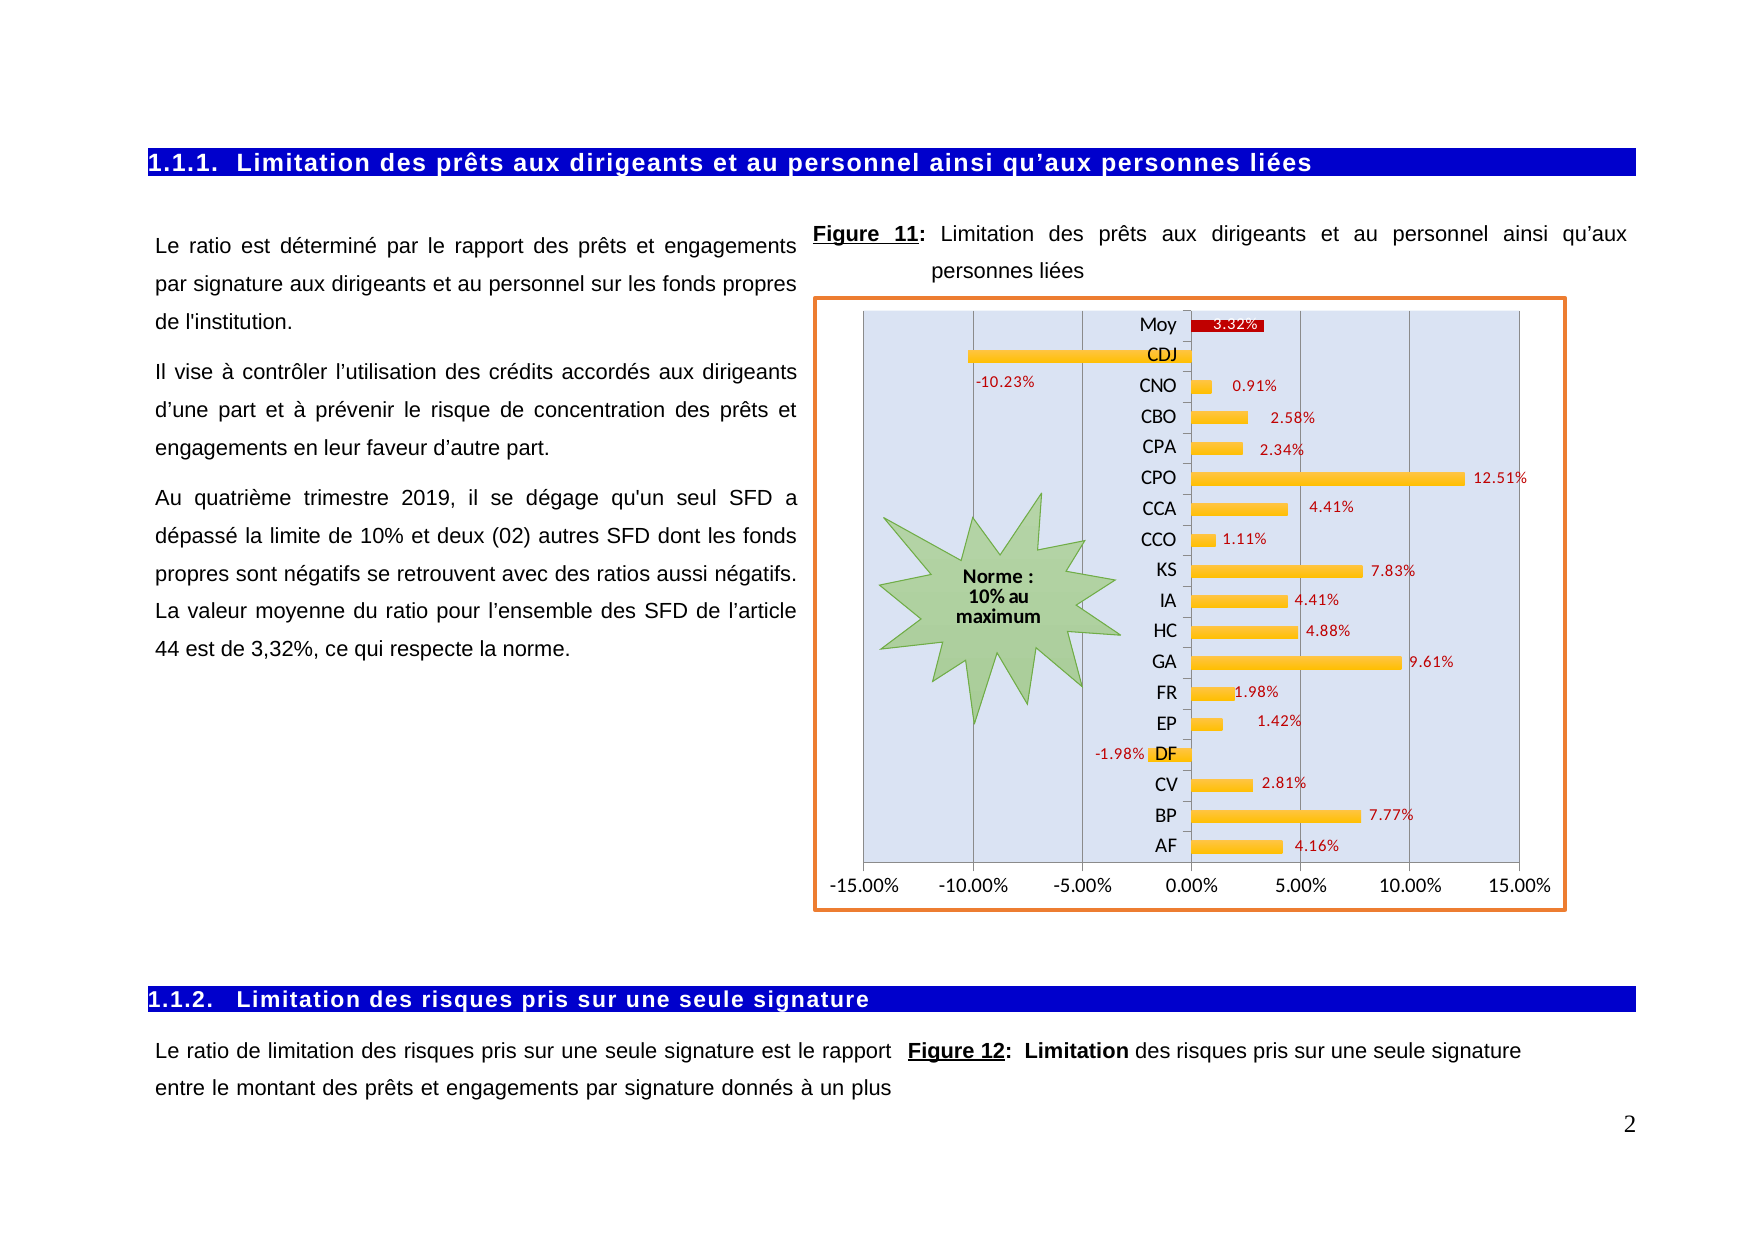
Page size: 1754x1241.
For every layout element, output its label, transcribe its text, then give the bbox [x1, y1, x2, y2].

subtitle Limitation des risques pris sur une seule signature [148, 986, 1636, 1012]
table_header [900, 1038, 1636, 1107]
subtitle Limitation des prêts aux dirigeants et au personnel ainsi qu’aux personnes liées [148, 148, 1636, 176]
table_header Figure 11: Limitation des prêts aux dirigeants et au personnel ainsi qu’aux personnes liées [805, 221, 1636, 912]
table_header Le ratio est déterminé par le rapport des prêts et engagements par signature aux dirigeants et au personnel sur les fonds propres de l'institution. Il vise à contrôler l’utilisation des crédits accordés aux dirigeants d’une part et à prévenir le risque de concentration des prêts et engagements en leur faveur d’autre part. Au quatrième trimestre 2019, il se dégage qu'un seul SFD a dépassé la limite de 10% et deux (02) autres SFD dont les fonds propres sont négatifs se retrouvent avec des ratios aussi négatifs. La valeur moyenne du ratio pour l’ensemble des SFD de l’article 44 est de 3,32%, ce qui respecte la norme. [148, 221, 805, 912]
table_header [148, 1038, 900, 1107]
